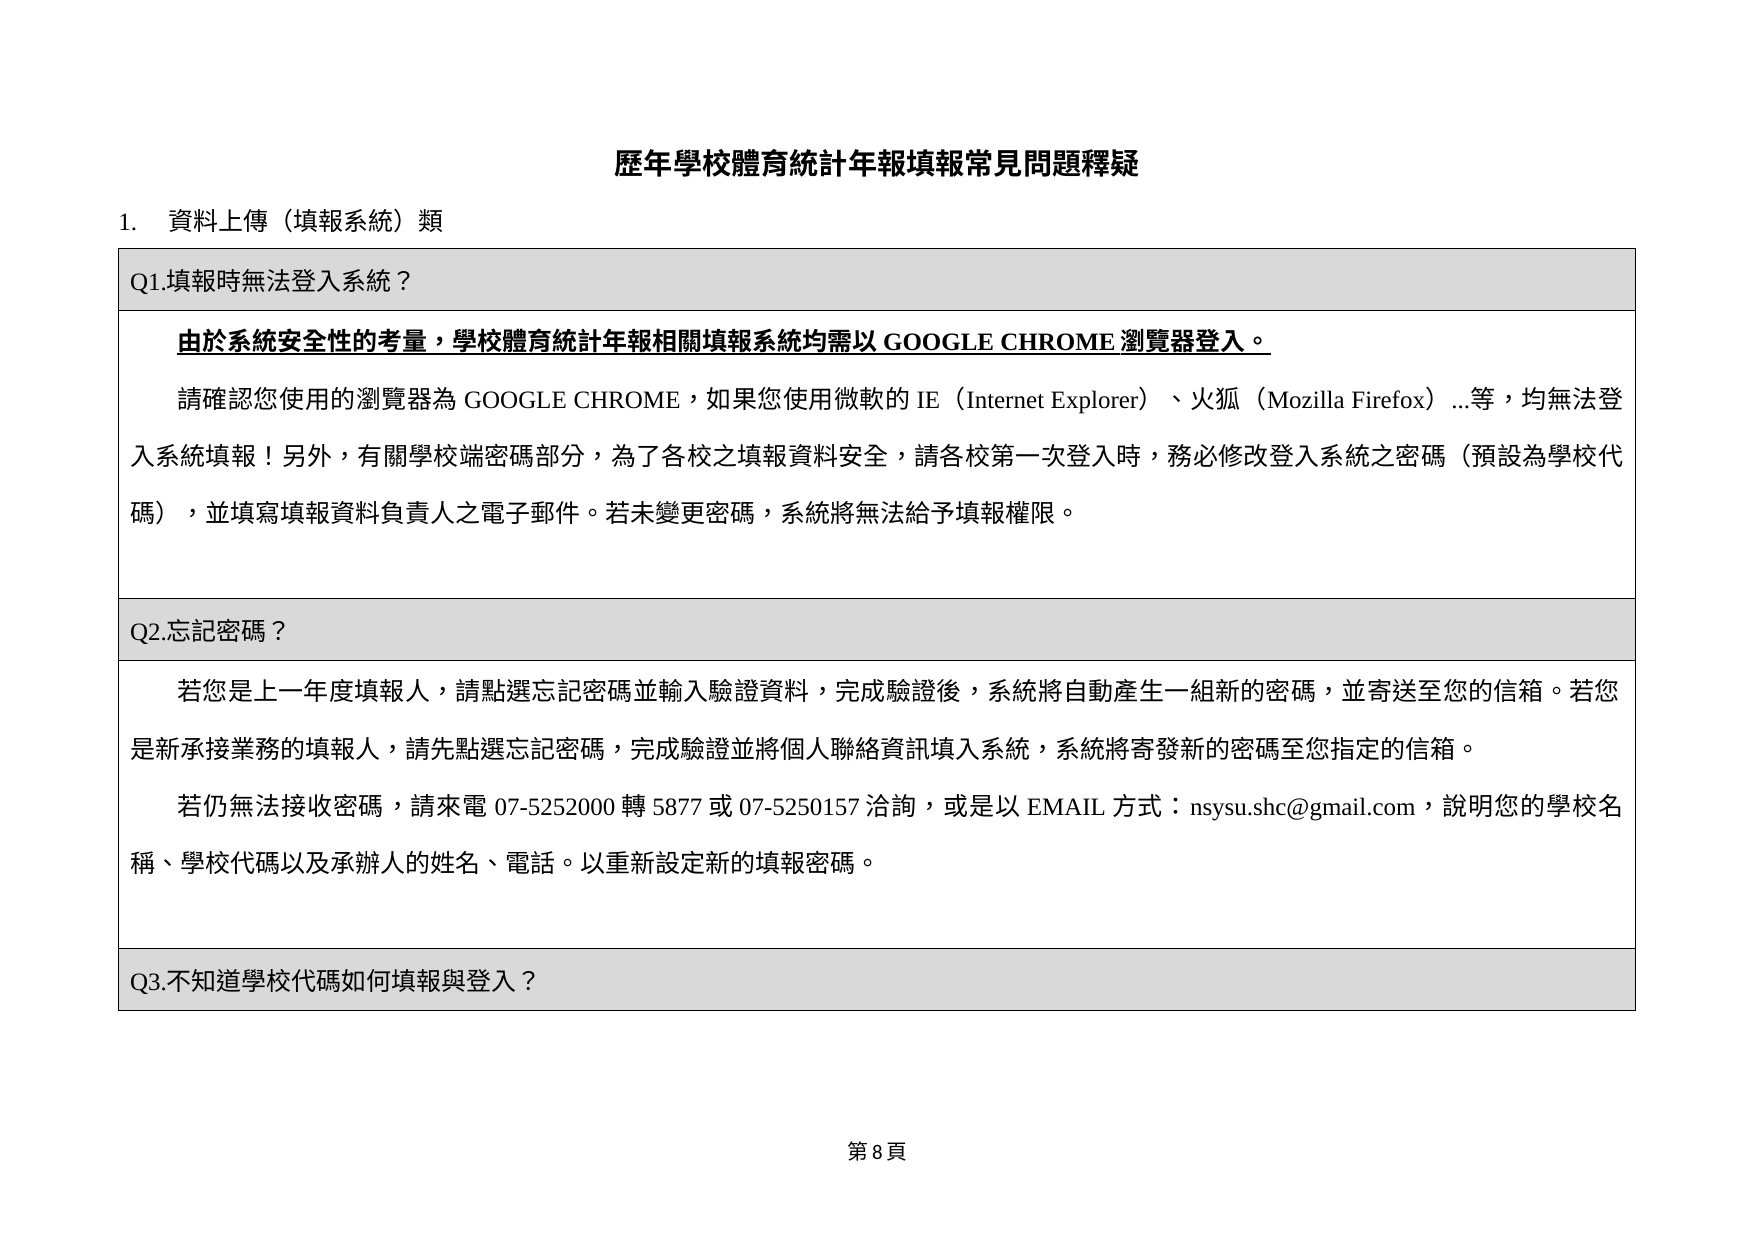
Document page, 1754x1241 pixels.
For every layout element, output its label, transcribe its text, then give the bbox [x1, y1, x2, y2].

table_header Q1.填報時無法登入系統？ [119, 249, 1635, 310]
list 資料上傳（填報系統）類 [118, 190, 1636, 248]
subtitle 歷年學校體育統計年報填報常見問題釋疑 [118, 133, 1636, 190]
table_cell 若您是上一年度填報人，請點選忘記密碼並輸入驗證資料，完成驗證後，系統將自動產生一組新的密碼，並寄送至您的信箱。若您是新承接業務的填報人，請先點選忘記密碼，完成驗證並將個人聯絡資訊填入系統，系統將寄發新的密碼至您指定的信箱。 若仍無法接收密碼，請來電07-5252000轉5877或07-5250157洽詢，或是以EMAIL方式：nsysu.shc@gmail.com，說明您的學校名稱、學校代碼以及承辦人的姓名、電話。以重新設定新的填報密碼。 [119, 661, 1635, 948]
table_cell 由於系統安全性的考量，學校體育統計年報相關填報系統均需以 GOOGLE CHROME瀏覽器登入。 請確認您使用的瀏覽器為GOOGLE CHROME，如果您使用微軟的IE（Internet Explorer）、火狐（Mozilla Firefox）...等，均無法登入系統填報！另外，有關學校端密碼部分，為了各校之填報資料安全，請各校第一次登入時，務必修改登入系統之密碼（預設為學校代碼），並填寫填報資料負責人之電子郵件。若未變更密碼，系統將無法給予填報權限。 [119, 311, 1635, 598]
table_cell Q3.不知道學校代碼如何填報與登入？ [119, 949, 1635, 1010]
table_cell Q2.忘記密碼？ [119, 599, 1635, 660]
